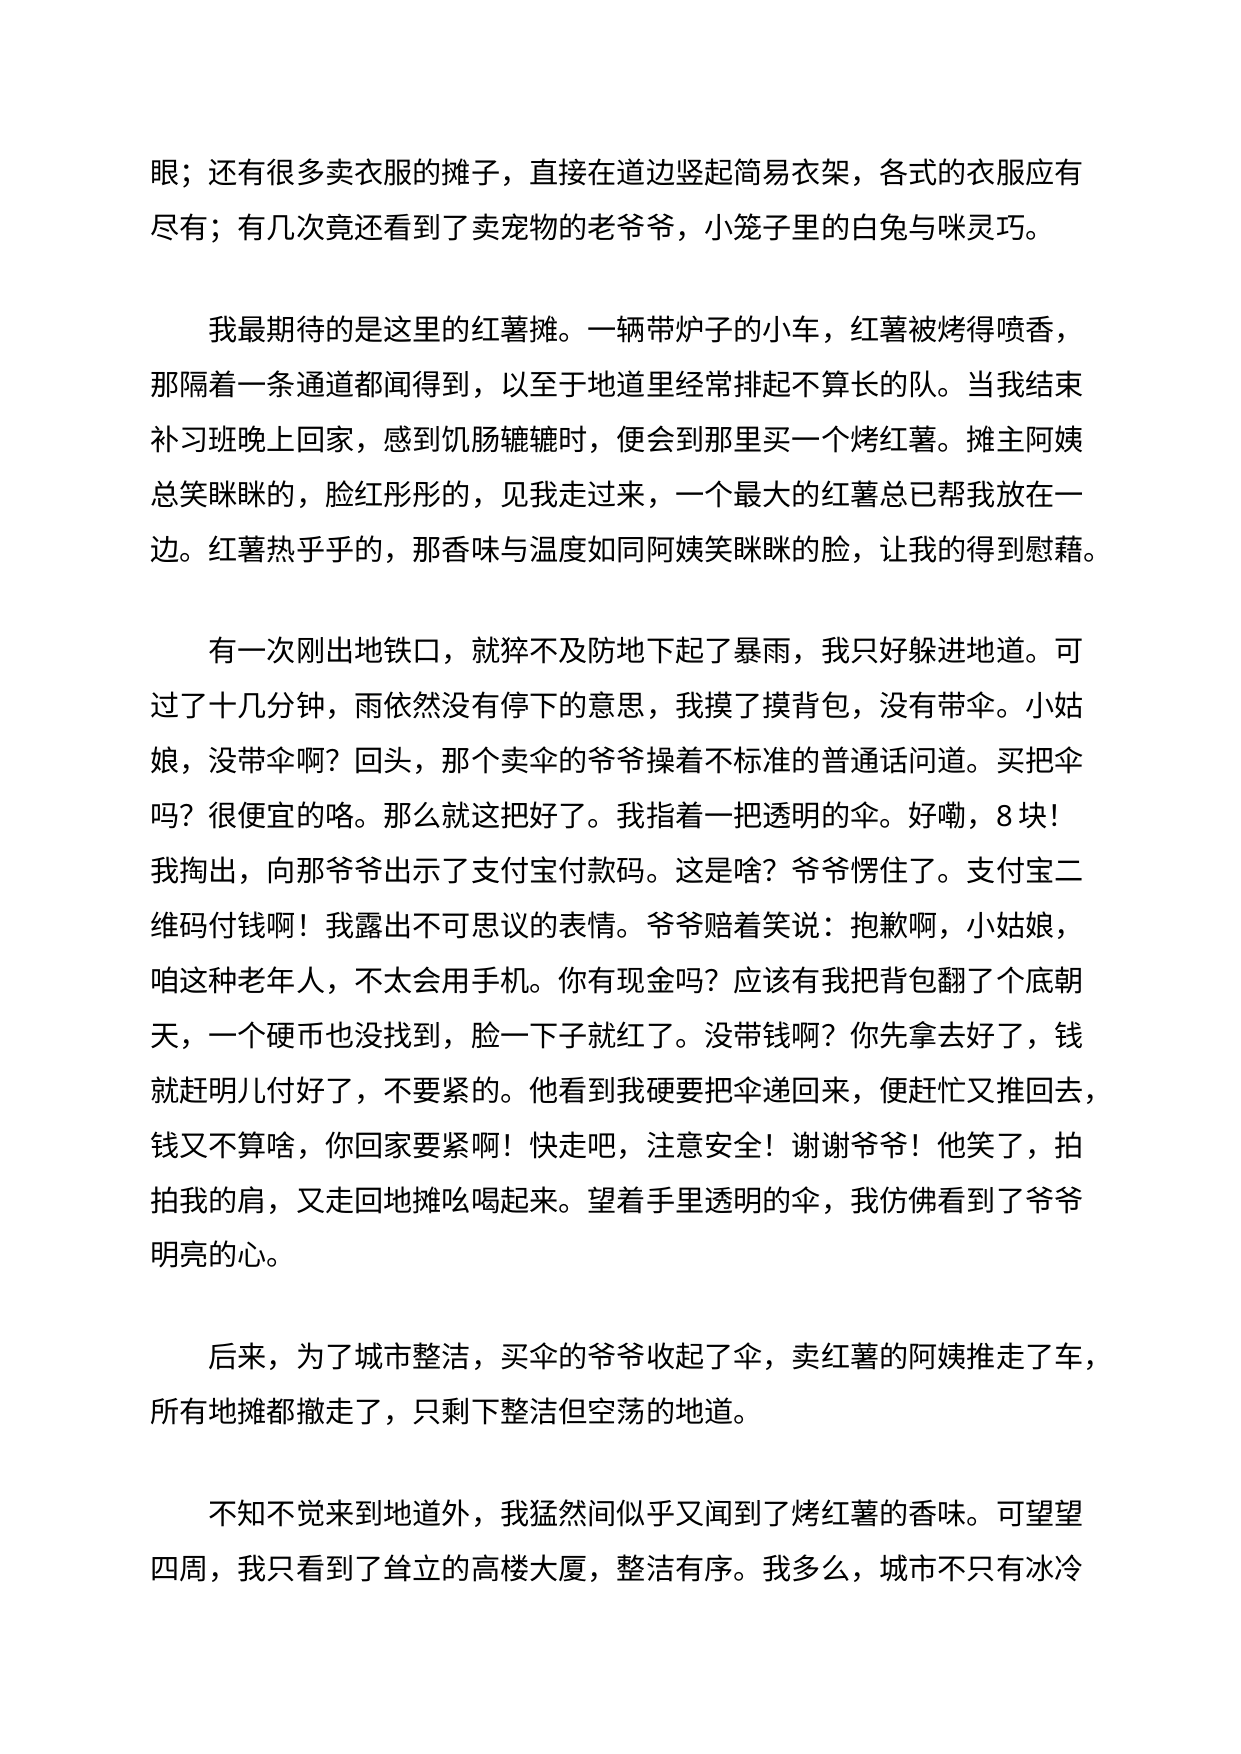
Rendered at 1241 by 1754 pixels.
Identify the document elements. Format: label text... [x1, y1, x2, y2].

text 有一次刚出地铁口，就猝不及防地下起了暴雨，我只好躲进地道。可过了十几分钟，雨依然没有停下的意思，我摸了摸背包，没有带伞。小姑娘，没带伞啊？回头，那个卖伞的爷爷操着不标准的普通话问道。买把伞吗？很便宜的咯。那么就这把好了。我指着一把透明的伞。好嘞，8块！我掏出，向那爷爷出示了支付宝付款码。这是啥？爷爷愣住了。支付宝二维码付钱啊！我露出不可思议的表情。爷爷赔着笑说：抱歉啊，小姑娘，咱这种老年人，不太会用手机。你有现金吗？应该有我把背包翻了个底朝天，一个硬币也没找到，脸一下子就红了。没带钱啊？你先拿去好了，钱就赶明儿付好了，不要紧的。他看到我硬要把伞递回来，便赶忙又推回去，钱又不算啥，你回家要紧啊！快走吧，注意安全！谢谢爷爷！他笑了，拍拍我的肩，又走回地摊吆喝起来。望着手里透明的伞，我仿佛看到了爷爷明亮的心。 [150, 628, 1090, 1274]
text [150, 150, 1090, 247]
text 我最期待的是这里的红薯摊。一辆带炉子的小车，红薯被烤得喷香，那隔着一条通道都闻得到，以至于地道里经常排起不算长的队。当我结束补习班晚上回家，感到饥肠辘辘时，便会到那里买一个烤红薯。摊主阿姨总笑眯眯的，脸红彤彤的，见我走过来，一个最大的红薯总已帮我放在一边。红薯热乎乎的，那香味与温度如同阿姨笑眯眯的脸，让我的得到慰藉。 [150, 307, 1090, 568]
text 后来，为了城市整洁，买伞的爷爷收起了伞，卖红薯的阿姨推走了车，所有地摊都撤走了，只剩下整洁但空荡的地道。 [150, 1334, 1090, 1431]
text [150, 1490, 1090, 1588]
